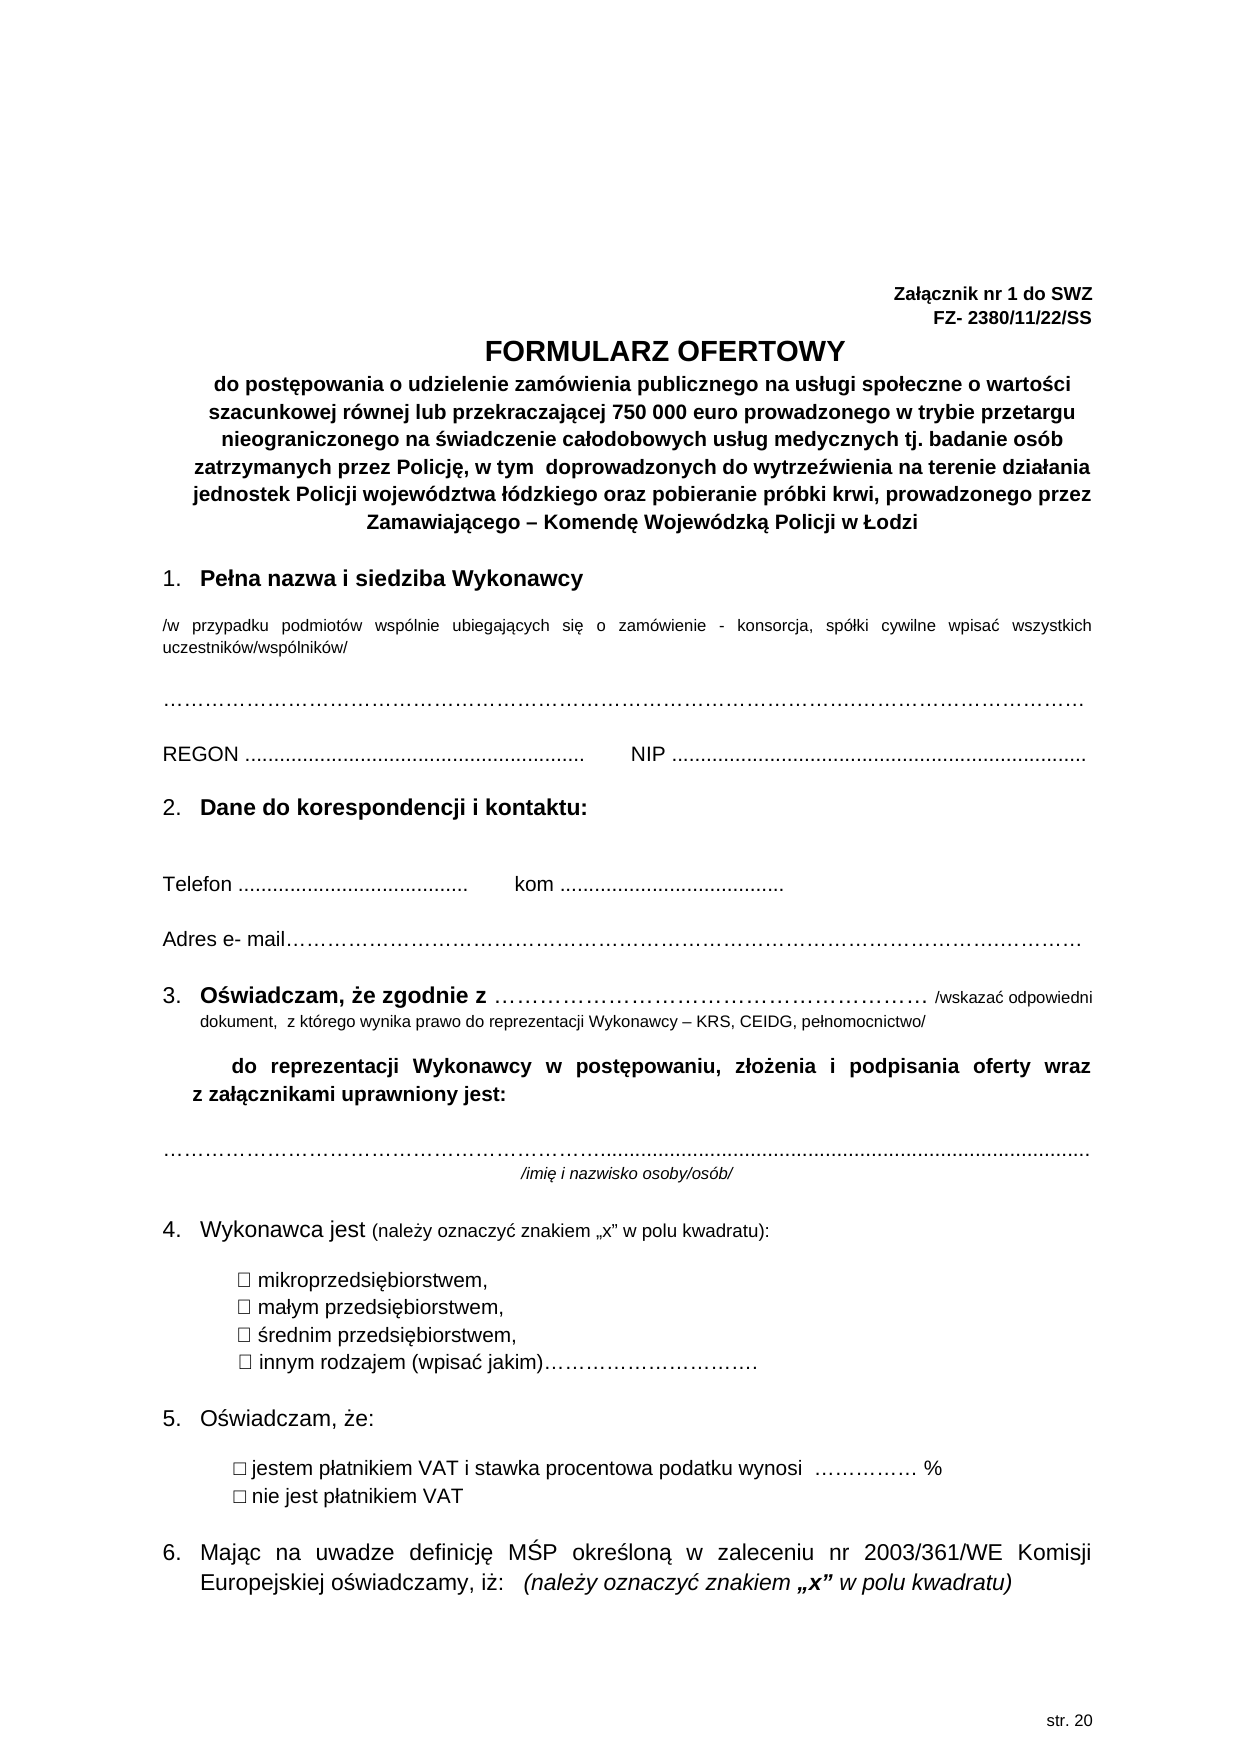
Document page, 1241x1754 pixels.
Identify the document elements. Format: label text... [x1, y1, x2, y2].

text □ nie jest płatnikiem VAT [192, 1483, 1093, 1507]
list Mając na uwadze definicję MŚP określoną w zaleceniu nr 2003/361/WE Komisji Europejskiej oświadczamy, iż: (należy oznaczyć znakiem „x” w polu kwadratu) [162, 1538, 1093, 1595]
text /imię i nazwisko osoby/osób/ [162, 1164, 1093, 1183]
text ………………………………………………………..................................................................................... [162, 1137, 1093, 1161]
text  mikroprzedsiębiorstwem, [236, 1267, 1093, 1291]
text do postępowania o udzielenie zamówienia publicznego na usługi społeczne o wartości szacunkowej równej lub przekraczającej 750 000 euro prowadzonego w trybie przetargu nieograniczonego na świadczenie całodobowych usług medycznych tj. badanie osób zatrzymanych przez Policję, w tym doprowadzonych do wytrzeźwienia na terenie działania jednostek Policji województwa łódzkiego oraz pobieranie próbki krwi, prowadzonego przez Zamawiającego – Komendę Wojewódzką Policji w Łodzi [192, 372, 1093, 534]
text /w przypadku podmiotów wspólnie ubiegających się o zamówienie - konsorcja, spółki cywilne wpisać wszystkich uczestników/wspólników/ [162, 616, 1093, 657]
text □ jestem płatnikiem VAT i stawka procentowa podatku wynosi …………… % [162, 1456, 1093, 1480]
text do reprezentacji Wykonawcy w postępowaniu, złożenia i podpisania oferty wraz z załącznikami uprawniony jest: [162, 1054, 1093, 1106]
text Załącznik nr 1 do SWZ [162, 282, 1093, 304]
text Telefon ........................................ kom ....................................... [162, 872, 1093, 896]
text ……………………………………………………………………………………….…………………………… [162, 687, 1093, 711]
text  średnim przedsiębiorstwem, [236, 1322, 1093, 1346]
list Pełna nazwa i siedziba Wykonawcy [162, 565, 1093, 591]
list Wykonawca jest (należy oznaczyć znakiem „x” w polu kwadratu): [162, 1216, 1093, 1243]
text  małym przedsiębiorstwem, [236, 1295, 1093, 1319]
text Adres e- mail………………………………………………………………………………………….………… [162, 927, 1093, 951]
text  innym rodzajem (wpisać jakim)…………………………. [237, 1350, 1093, 1374]
list Oświadczam, że: [162, 1405, 1093, 1431]
list Dane do korespondencji i kontaktu: [162, 794, 1093, 820]
list Oświadczam, że zgodnie z ………………………………………………… /wskazać odpowiedni dokument, z którego wynika prawo do reprezentacji Wykonawcy – KRS, CEIDG, pełnomocnictwo/ [162, 982, 1093, 1031]
list FORMULARZ OFERTOWY [237, 334, 1093, 367]
text REGON ........................................................... NIP ........................................................................ [162, 742, 1093, 766]
text FZ- 2380/11/22/SS [162, 307, 1093, 329]
